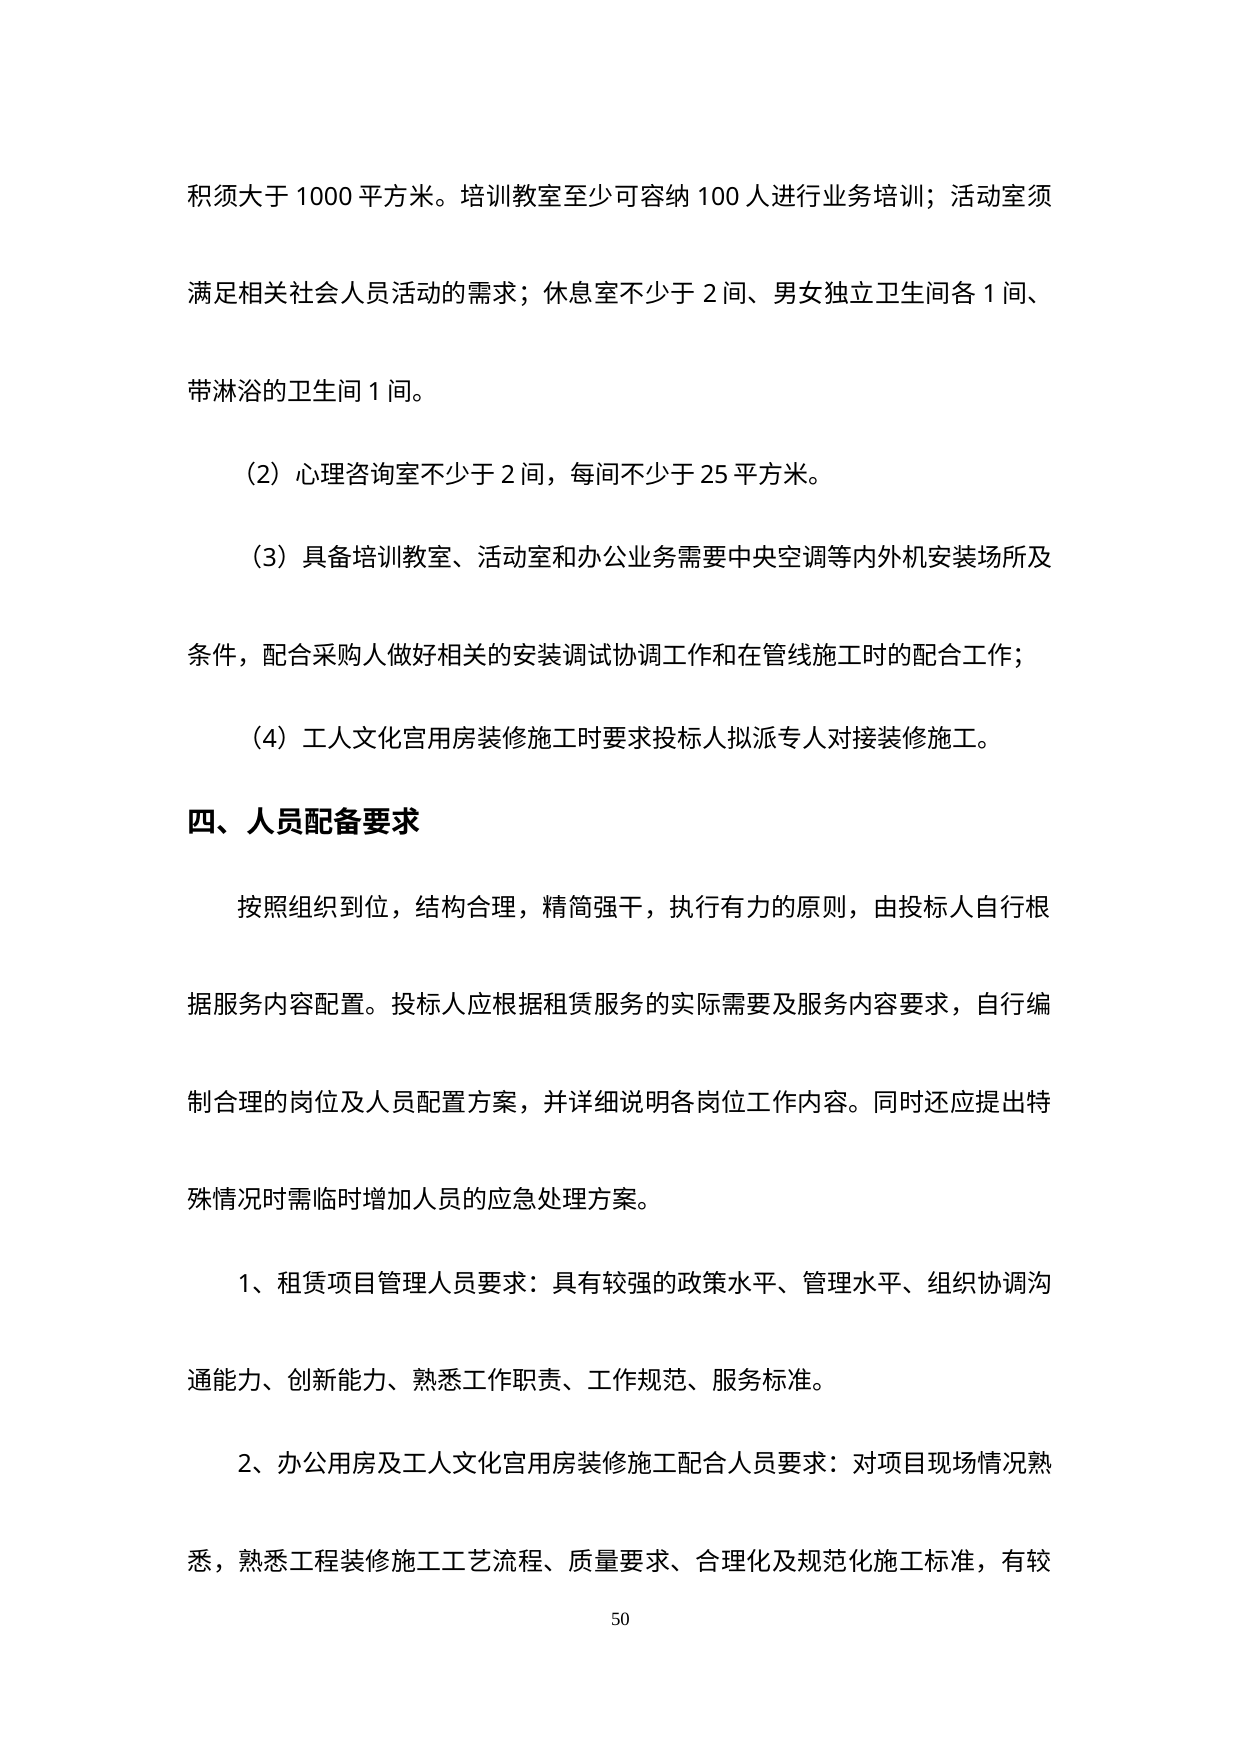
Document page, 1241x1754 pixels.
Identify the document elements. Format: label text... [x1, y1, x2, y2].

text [187, 162, 1053, 422]
text （4）工人文化宫用房装修施工时要求投标人拟派专人对接装修施工。 [187, 704, 1053, 769]
text 按照组织到位，结构合理，精简强干，执行有力的原则，由投标人自行根据服务内容配置。投标人应根据租赁服务的实际需要及服务内容要求，自行编制合理的岗位及人员配置方案，并详细说明各岗位工作内容。同时还应提出特殊情况时需临时增加人员的应急处理方案。 [187, 873, 1053, 1231]
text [187, 1429, 1053, 1592]
text （2）心理咨询室不少于2间，每间不少于25平方米。 [187, 440, 1053, 505]
text （3）具备培训教室、活动室和办公业务需要中央空调等内外机安装场所及条件，配合采购人做好相关的安装调试协调工作和在管线施工时的配合工作； [187, 523, 1053, 686]
text 四、人员配备要求 [187, 787, 1053, 852]
text 1、租赁项目管理人员要求：具有较强的政策水平、管理水平、组织协调沟通能力、创新能力、熟悉工作职责、工作规范、服务标准。 [187, 1249, 1053, 1411]
